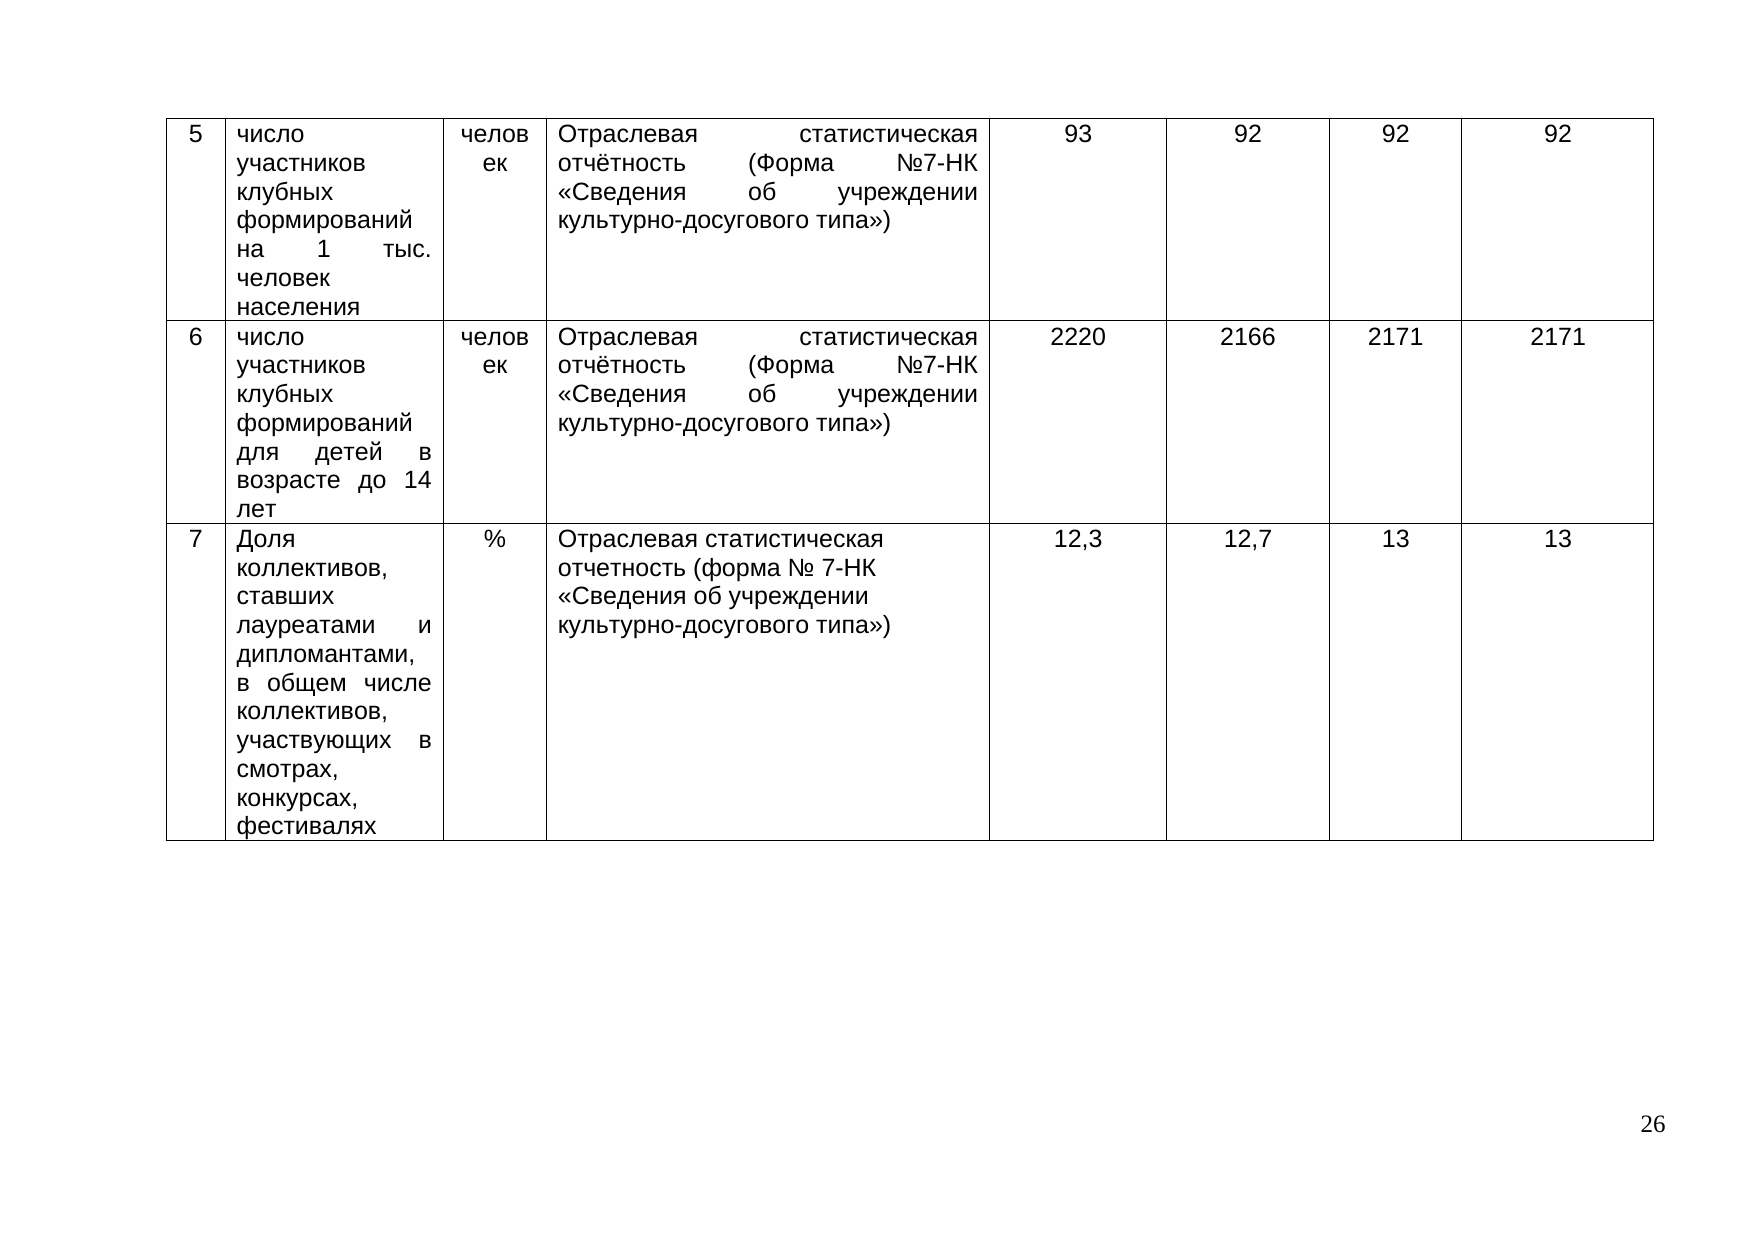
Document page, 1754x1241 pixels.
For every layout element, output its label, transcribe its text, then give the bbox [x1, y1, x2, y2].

table_cell Отраслевая статистическая отчётность (Форма №7-НК «Сведения об учреждении культурно-досугового типа») [547, 321, 989, 523]
table_cell 2171 [1462, 321, 1653, 523]
table_cell 12,7 [1167, 524, 1329, 840]
table_cell человек [444, 119, 546, 320]
table_cell 5 [167, 119, 225, 320]
table_cell 13 [1462, 524, 1653, 840]
table_cell 13 [1330, 524, 1461, 840]
table_cell 2166 [1167, 321, 1329, 523]
table_cell 92 [1462, 119, 1653, 320]
table_cell 93 [990, 119, 1166, 320]
table_cell 12,3 [990, 524, 1166, 840]
table_cell число участников клубных формирований для детей в возрасте до 14 лет [226, 321, 443, 523]
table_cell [547, 119, 989, 320]
table_cell % [444, 524, 546, 840]
table_cell 92 [1330, 119, 1461, 320]
table_cell 92 [1167, 119, 1329, 320]
table_cell 2220 [990, 321, 1166, 523]
table_cell Доля коллективов, ставших лауреатами и дипломантами, в общем числе коллективов, участвующих в смотрах, конкурсах, фестивалях [226, 524, 443, 840]
table_cell 6 [167, 321, 225, 523]
table_cell 2171 [1330, 321, 1461, 523]
table_cell 7 [167, 524, 225, 840]
table_cell человек [444, 321, 546, 523]
table_cell число участников клубных формирований на 1 тыс. человек населения [226, 119, 443, 320]
table_cell Отраслевая статистическая отчетность (форма № 7-НК «Сведения об учреждении культурно-досугового типа») [547, 524, 989, 840]
